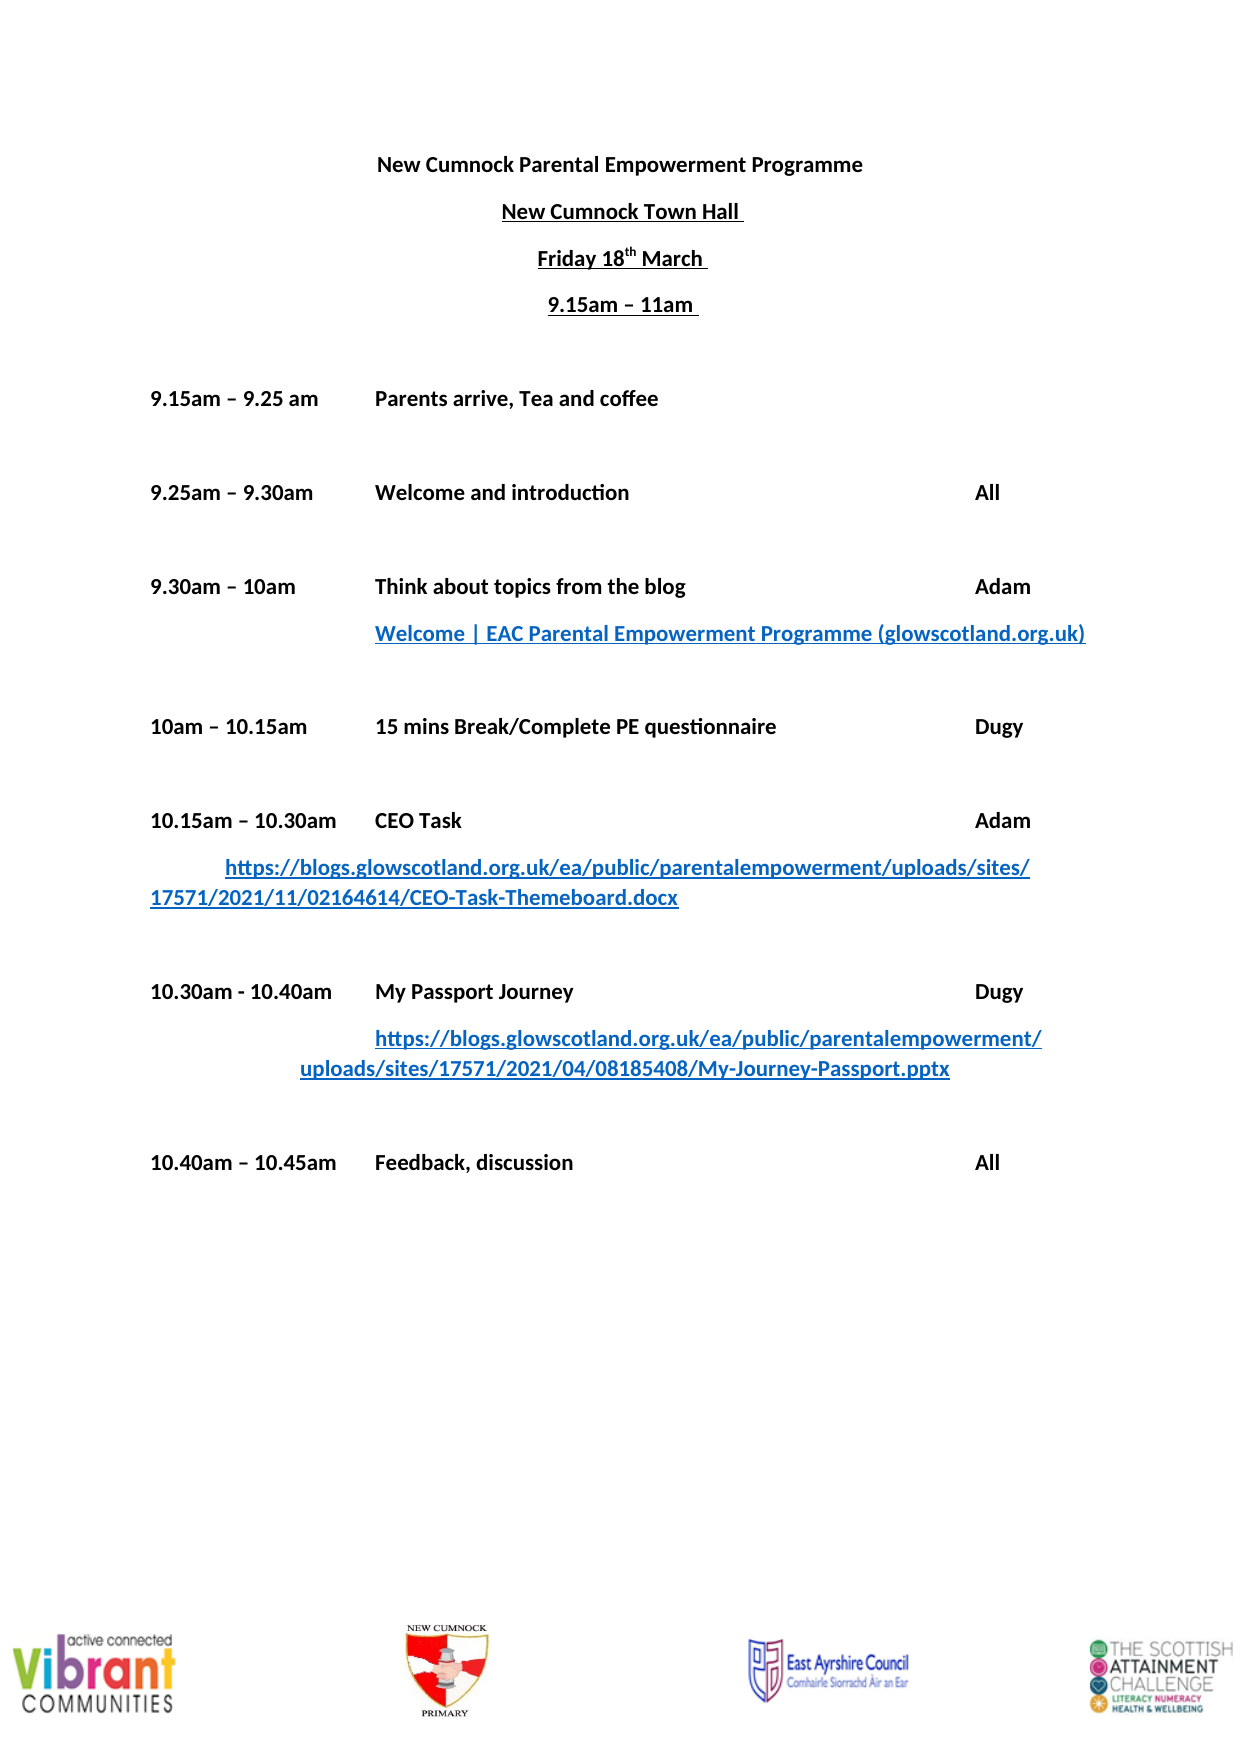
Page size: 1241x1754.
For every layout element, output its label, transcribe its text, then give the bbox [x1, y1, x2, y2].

text 10.30am - 10.40am My Passport Journey Dugy [150, 977, 1090, 1005]
text 10.40am – 10.45am Feedback, discussion All [150, 1148, 1090, 1176]
text 9.15am – 11am [150, 291, 1090, 319]
text 9.30am – 10am Think about topics from the blog Adam [150, 572, 1090, 600]
text 9.15am – 9.25 am Parents arrive, Tea and coffee [150, 384, 1090, 412]
picture [12, 1633, 177, 1714]
text Welcome | EAC Parental Empowerment Programme (glowscotland.org.uk) [300, 619, 1090, 647]
text https://blogs.glowscotland.org.uk/ea/public/parentalempowerment/uploads/sites/17571/2021/11/02164614/CEO-Task-Themeboard.docx [150, 853, 1090, 911]
picture [1089, 1636, 1234, 1719]
text 10.15am – 10.30am CEO Task Adam [150, 806, 1090, 834]
text 9.25am – 9.30am Welcome and introduction All [150, 478, 1090, 506]
text Friday 18th March [150, 244, 1090, 272]
text 10am – 10.15am 15 mins Break/Complete PE questionnaire Dugy [150, 712, 1090, 741]
picture [401, 1620, 492, 1721]
text https://blogs.glowscotland.org.uk/ea/public/parentalempowerment/uploads/sites/17571/2021/04/08185408/My-Journey-Passport.pptx [300, 1024, 1090, 1082]
picture [746, 1630, 911, 1712]
text New Cumnock Town Hall [150, 197, 1090, 225]
text New Cumnock Parental Empowerment Programme [150, 150, 1090, 178]
